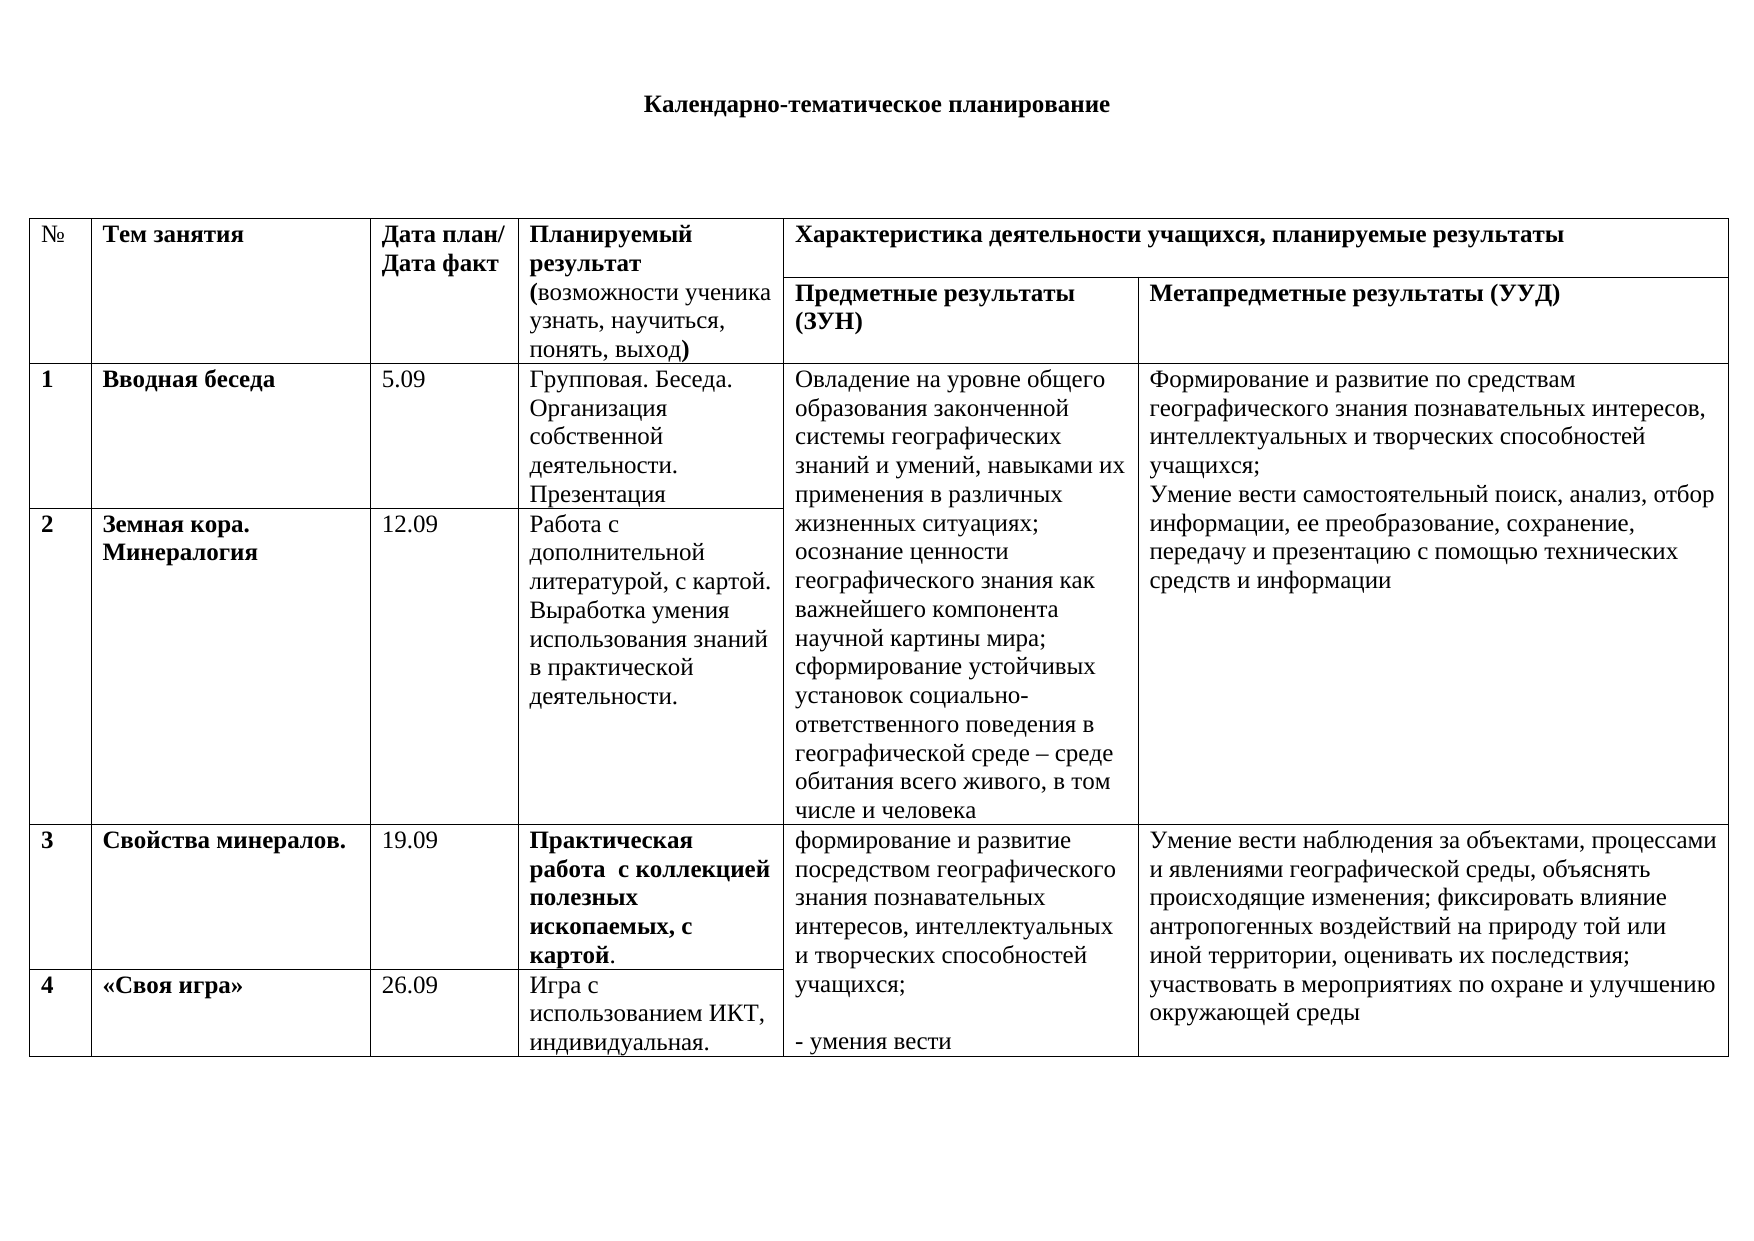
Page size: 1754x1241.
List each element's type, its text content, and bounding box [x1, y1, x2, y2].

table_cell 26.09 [371, 970, 518, 1056]
table_cell Метапредметные результаты (УУД) [1139, 278, 1728, 363]
table_header Тем занятия [92, 219, 370, 363]
table_cell Умение вести наблюдения за объектами, процессами и явлениями географической среды, объяснять происходящие изменения; фиксировать влияние антропогенных воздействий на природу той или иной территории, оценивать их последствия; участвовать в мероприятиях по охране и улучшению окружающей среды - Самостоятельно получение знаний из разных источников [1139, 825, 1728, 1056]
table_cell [519, 970, 783, 1056]
table_cell Вводная беседа [92, 364, 370, 508]
table_cell Групповая. Беседа. Организация собственной деятельности. Презентация [519, 364, 783, 508]
table_cell 3 [30, 825, 91, 969]
table_header Дата план/ Дата факт [371, 219, 518, 363]
table_cell «Своя игра» [92, 970, 370, 1056]
text Календарно-тематическое планирование [118, 89, 1636, 117]
table_header Характеристика деятельности учащихся, планируемые результаты [784, 219, 1728, 277]
table_cell Практическая работа с коллекцией полезных ископаемых, с картой. [519, 825, 783, 969]
table_cell Предметные результаты (ЗУН) [784, 278, 1138, 363]
table_cell Овладение на уровне общего образования законченной системы географических знаний и умений, навыками их применения в различных жизненных ситуациях; осознание ценности географического знания как важнейшего компонента научной картины мира; сформирование устойчивых установок социально-ответственного поведения в географической среде – среде обитания всего живого, в том числе и человека [784, 364, 1138, 824]
table_cell 19.09 [371, 825, 518, 969]
table_cell Земная кора. Минералогия [92, 509, 370, 824]
table_cell 1 [30, 364, 91, 508]
table_cell Формирование и развитие по средствам географического знания познавательных интересов, интеллектуальных и творческих способностей учащихся; Умение вести самостоятельный поиск, анализ, отбор информации, ее преобразование, сохранение, передачу и презентацию с помощью технических средств и информации [1139, 364, 1728, 824]
table_cell 12.09 [371, 509, 518, 824]
table_cell Свойства минералов. [92, 825, 370, 969]
table_cell 5.09 [371, 364, 518, 508]
table_cell Работа с дополнительной литературой, с картой. Выработка умения использования знаний в практической деятельности. [519, 509, 783, 824]
table_cell формирование и развитие посредством географического знания познавательных интересов, интеллектуальных и творческих способностей учащихся; - умения вести самостоятельный поиск, анализ, отбор информации, ее преобразование, сохранение, передачу и презентацию с помощью технических средств и информационных технологий [784, 825, 1138, 1056]
table_cell 2 [30, 509, 91, 824]
table_cell 4 [30, 970, 91, 1056]
table_header № [30, 219, 91, 363]
table_header Планируемый результат (возможности ученика узнать, научиться, понять, выход) [519, 219, 783, 363]
